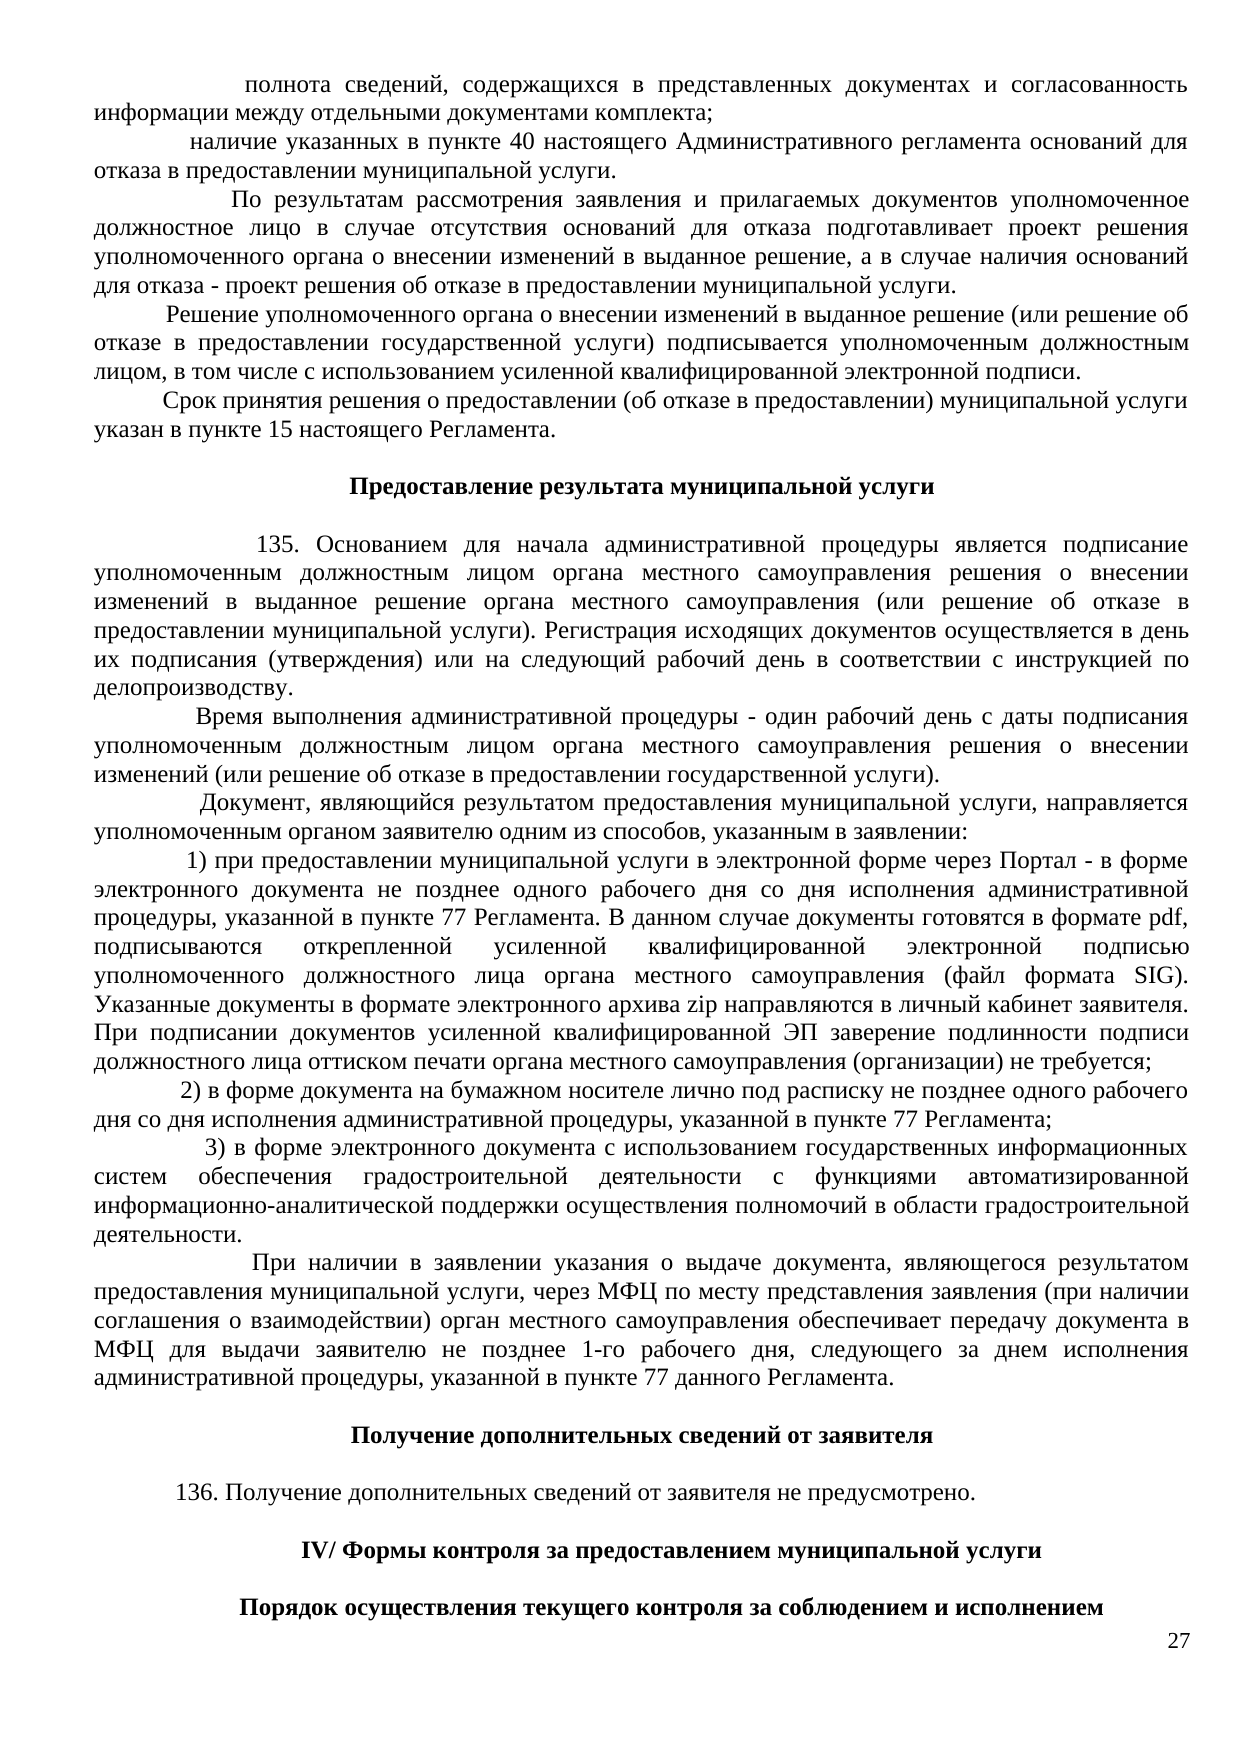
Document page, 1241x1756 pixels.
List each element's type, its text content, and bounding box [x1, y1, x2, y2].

text наличие указанных в пункте 40 настоящего Административного регламента оснований для отказа в предоставлении муниципальной услуги. [94, 126, 1190, 184]
text Получение дополнительных сведений от заявителя [94, 1420, 1190, 1449]
text 3) в форме электронного документа с использованием государственных информационных систем обеспечения градостроительной деятельности с функциями автоматизированной информационно-аналитической поддержки осуществления полномочий в области градостроительной деятельности. [94, 1132, 1190, 1247]
text Решение уполномоченного органа о внесении изменений в выданное решение (или решение об отказе в предоставлении государственной услуги) подписывается уполномоченным должностным лицом, в том числе с использованием усиленной квалифицированной электронной подписи. [94, 299, 1190, 385]
text Срок принятия решения о предоставлении (об отказе в предоставлении) муниципальной услуги указан в пункте 15 настоящего Регламента. [94, 385, 1190, 442]
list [153, 1592, 1190, 1621]
text Предоставление результата муниципальной услуги [94, 471, 1190, 500]
text При наличии в заявлении указания о выдаче документа, являющегося результатом предоставления муниципальной услуги, через МФЦ по месту представления заявления (при наличии соглашения о взаимодействии) орган местного самоуправления обеспечивает передачу документа в МФЦ для выдачи заявителю не позднее 1-го рабочего дня, следующего за днем исполнения административной процедуры, указанной в пункте 77 данного Регламента. [94, 1247, 1190, 1391]
text Время выполнения административной процедуры - один рабочий день с даты подписания уполномоченным должностным лицом органа местного самоуправления решения о внесении изменений (или решение об отказе в предоставлении государственной услуги). [94, 701, 1190, 787]
text Документ, являющийся результатом предоставления муниципальной услуги, направляется уполномоченным органом заявителю одним из способов, указанным в заявлении: [94, 787, 1190, 845]
text 136. Получение дополнительных сведений от заявителя не предусмотрено. [94, 1477, 1190, 1506]
text полнота сведений, содержащихся в представленных документах и согласованность информации между отдельными документами комплекта; [94, 69, 1190, 126]
text По результатам рассмотрения заявления и прилагаемых документов уполномоченное должностное лицо в случае отсутствия оснований для отказа подготавливает проект решения уполномоченного органа о внесении изменений в выданное решение, а в случае наличия оснований для отказа - проект решения об отказе в предоставлении муниципальной услуги. [94, 184, 1190, 299]
text 135. Основанием для начала административной процедуры является подписание уполномоченным должностным лицом органа местного самоуправления решения о внесении изменений в выданное решение органа местного самоуправления (или решение об отказе в предоставлении муниципальной услуги). Регистрация исходящих документов осуществляется в день их подписания (утверждения) или на следующий рабочий день в соответствии с инструкцией по делопроизводству. [94, 529, 1190, 701]
list IV/ Формы контроля за предоставлением муниципальной услуги [153, 1535, 1190, 1564]
text 2) в форме документа на бумажном носителе лично под расписку не позднее одного рабочего дня со дня исполнения административной процедуры, указанной в пункте 77 Регламента; [94, 1075, 1190, 1132]
text 1) при предоставлении муниципальной услуги в электронной форме через Портал - в форме электронного документа не позднее одного рабочего дня со дня исполнения административной процедуры, указанной в пункте 77 Регламента. В данном случае документы готовятся в формате pdf, подписываются открепленной усиленной квалифицированной электронной подписью уполномоченного должностного лица органа местного самоуправления (файл формата SIG). Указанные документы в формате электронного архива zip направляются в личный кабинет заявителя. При подписании документов усиленной квалифицированной ЭП заверение подлинности подписи должностного лица оттиском печати органа местного самоуправления (организации) не требуется; [94, 845, 1190, 1075]
